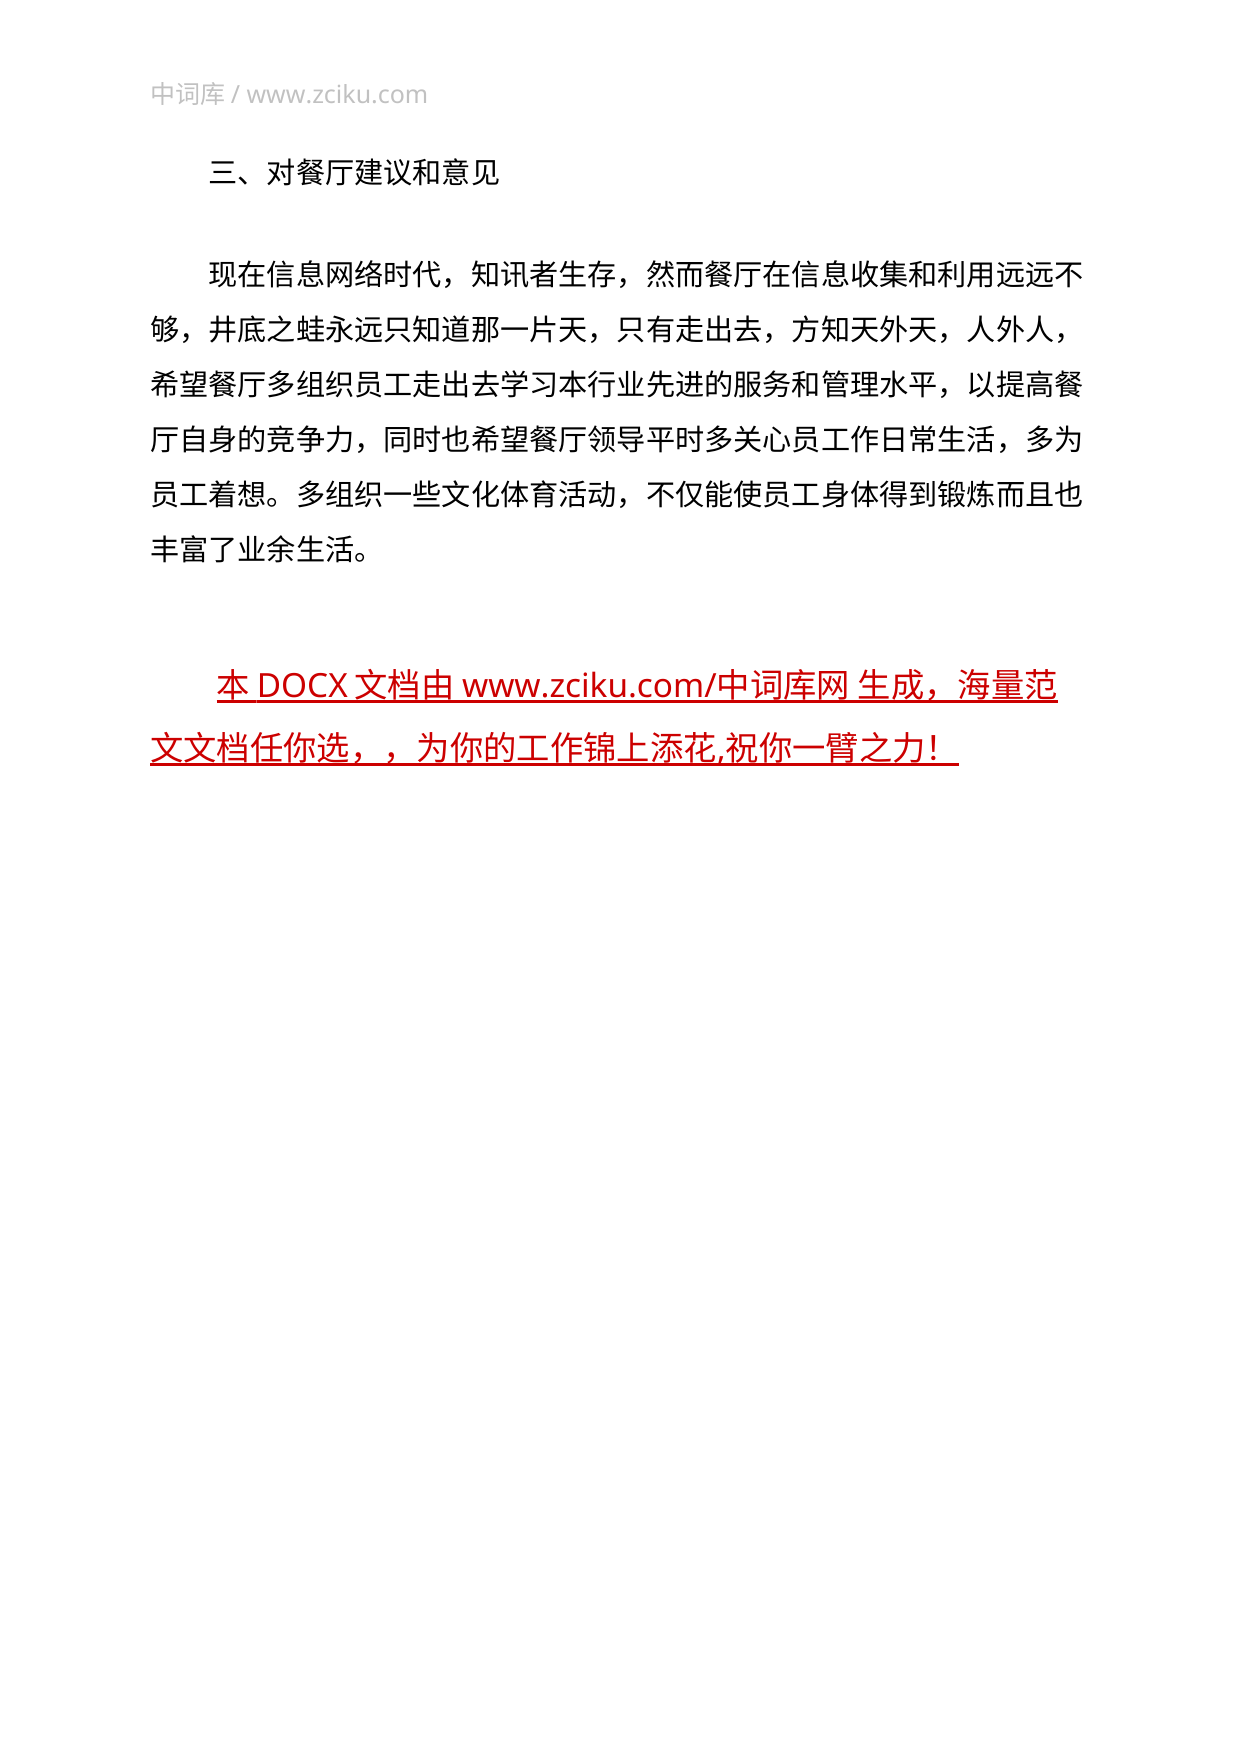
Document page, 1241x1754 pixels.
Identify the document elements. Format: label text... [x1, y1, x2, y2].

text 三、对餐厅建议和意见 [150, 150, 1090, 192]
text 现在信息网络时代，知讯者生存，然而餐厅在信息收集和利用远远不够，井底之蛙永远只知道那一片天，只有走出去，方知天外天，人外人，希望餐厅多组织员工走出去学习本行业先进的服务和管理水平，以提高餐厅自身的竞争力，同时也希望餐厅领导平时多关心员工作日常生活，多为员工着想。多组织一些文化体育活动，不仅能使员工身体得到锻炼而且也丰富了业余生活。 [150, 252, 1090, 568]
text 本DOCX文档由 www.zciku.com/中词库网 生成，海量范文文档任你选，，为你的工作锦上添花,祝你一臂之力！ [150, 659, 1090, 771]
